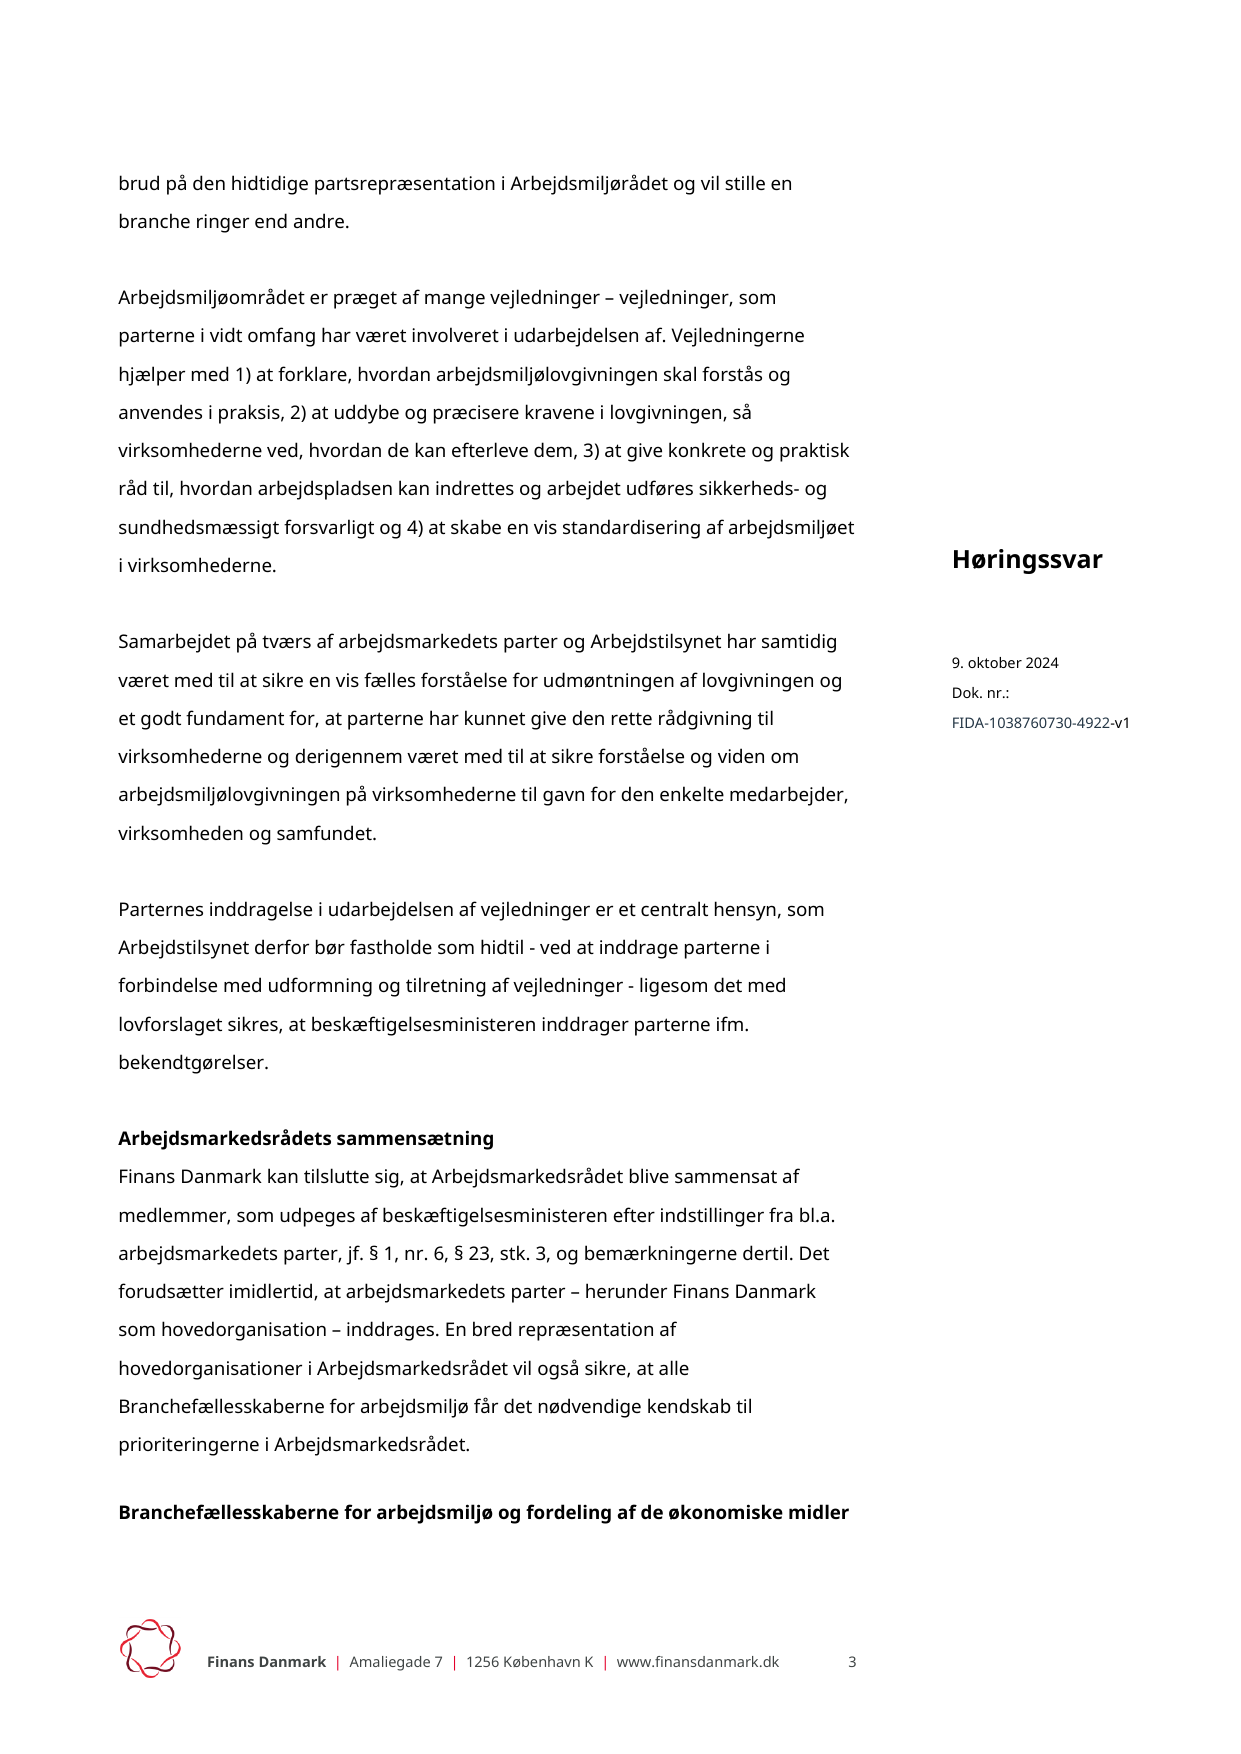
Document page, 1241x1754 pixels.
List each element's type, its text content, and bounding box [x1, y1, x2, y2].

picture [118, 1617, 182, 1680]
text Branchefællesskaberne for arbejdsmiljø og fordeling af de økonomiske midler [118, 1499, 856, 1524]
text Finans Danmark kan tilslutte sig, at Arbejdsmarkedsrådet blive sammensat af medlemmer, som udpeges af beskæftigelsesministeren efter indstillinger fra bl.a. arbejdsmarkedets parter, jf. § 1, nr. 6, § 23, stk. 3, og bemærkningerne dertil. Det forudsætter imidlertid, at arbejdsmarkedets parter – herunder Finans Danmark som hovedorganisation – inddrages. En bred repræsentation af hovedorganisationer i Arbejdsmarkedsrådet vil også sikre, at alle Branchefællesskaberne for arbejdsmiljø får det nødvendige kendskab til prioriteringerne i Arbejdsmarkedsrådet. [118, 1164, 856, 1457]
text Samarbejdet på tværs af arbejdsmarkedets parter og Arbejdstilsynet har samtidig været med til at sikre en vis fælles forståelse for udmøntningen af lovgivningen og et godt fundament for, at parterne har kunnet give den rette rådgivning til virksomhederne og derigennem været med til at sikre forståelse og viden om arbejdsmiljølovgivningen på virksomhederne til gavn for den enkelte medarbejder, virksomheden og samfundet. [118, 629, 856, 845]
text Arbejdsmiljøområdet er præget af mange vejledninger – vejledninger, som parterne i vidt omfang har været involveret i udarbejdelsen af. Vejledningerne hjælper med 1) at forklare, hvordan arbejdsmiljølovgivningen skal forstås og anvendes i praksis, 2) at uddybe og præcisere kravene i lovgivningen, så virksomhederne ved, hvordan de kan efterleve dem, 3) at give konkrete og praktisk råd til, hvordan arbejdspladsen kan indrettes og arbejdet udføres sikkerheds- og sundhedsmæssigt forsvarligt og 4) at skabe en vis standardisering af arbejdsmiljøet i virksomhederne. [118, 284, 856, 578]
text Parternes inddragelse i udarbejdelsen af vejledninger er et centralt hensyn, som Arbejdstilsynet derfor bør fastholde som hidtil - ved at inddrage parterne i forbindelse med udformning og tilretning af vejledninger - ligesom det med lovforslaget sikres, at beskæftigelsesministeren inddrager parterne ifm. bekendtgørelser. [118, 896, 856, 1075]
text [118, 170, 856, 234]
text Arbejdsmarkedsrådets sammensætning [118, 1126, 856, 1151]
